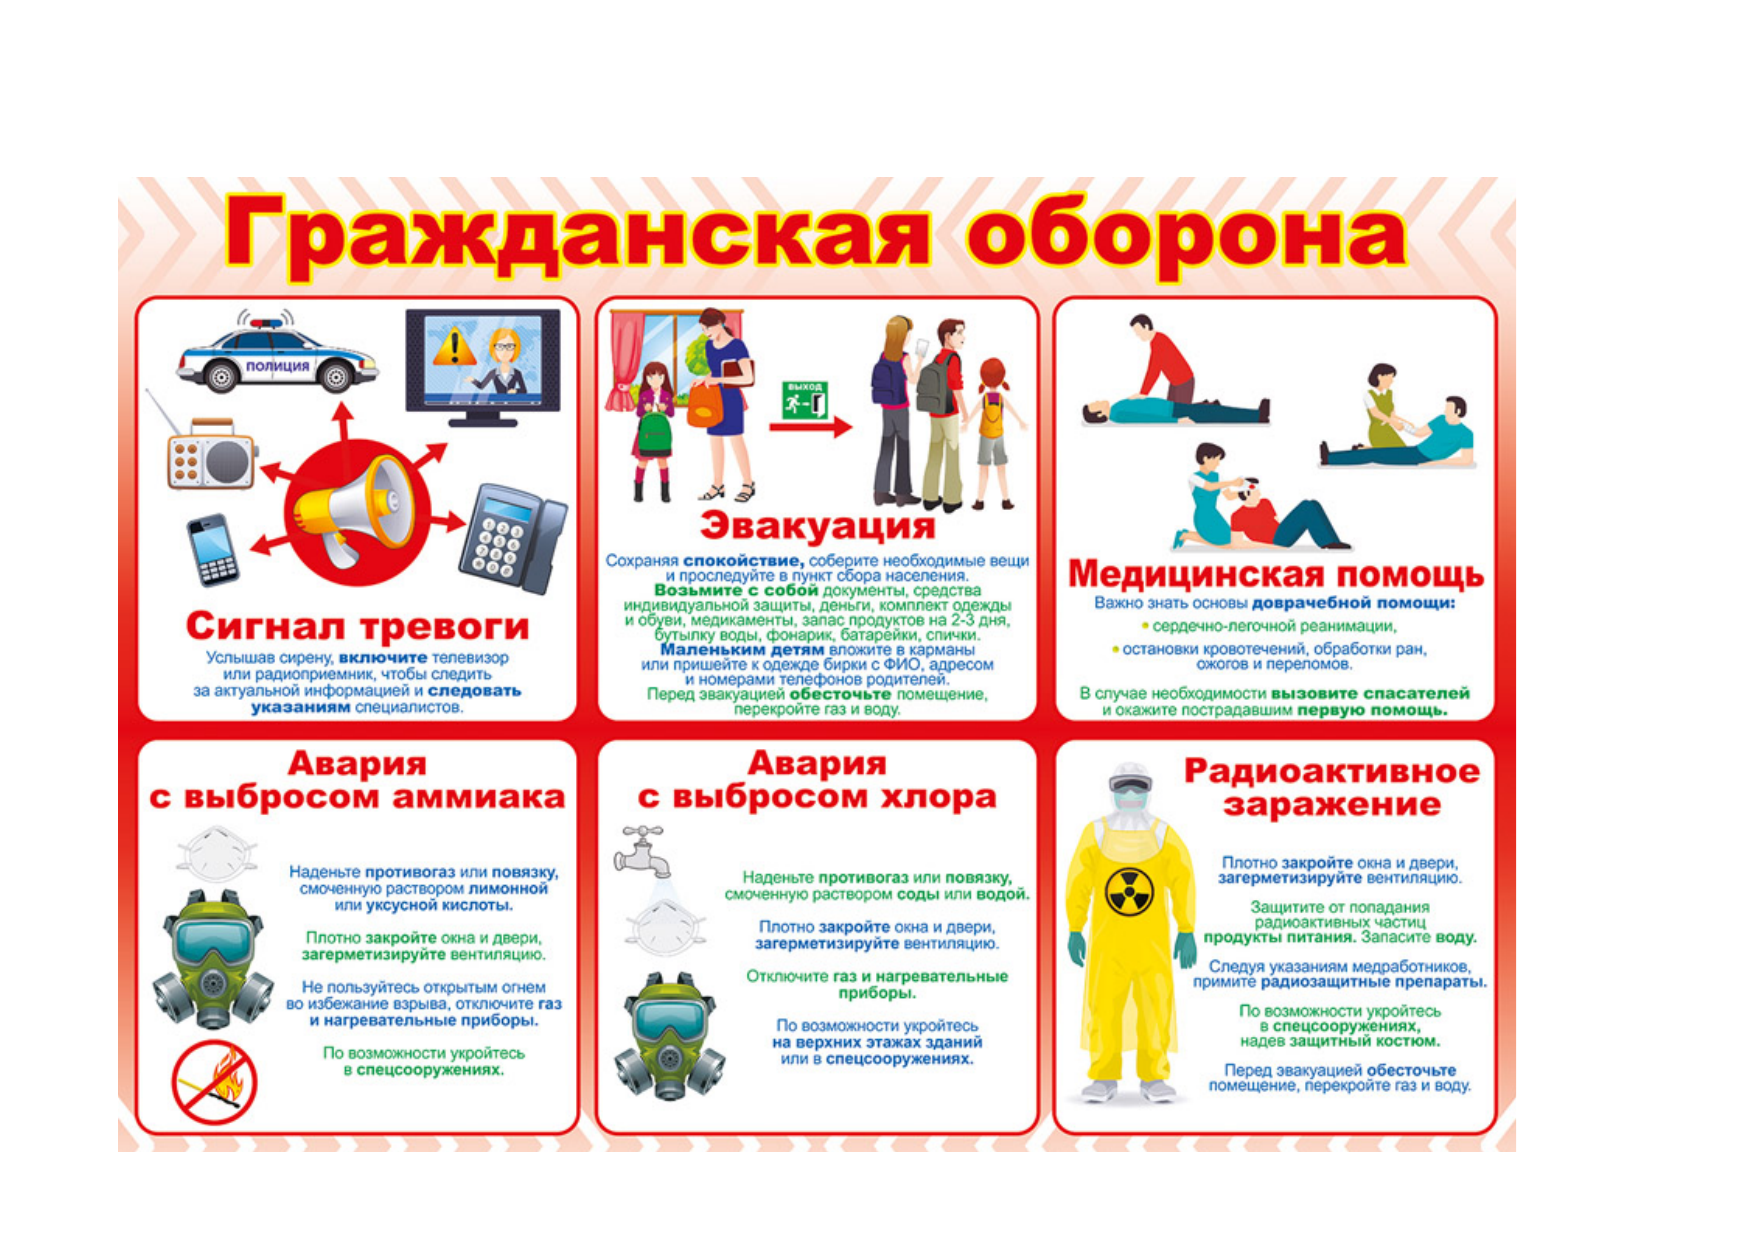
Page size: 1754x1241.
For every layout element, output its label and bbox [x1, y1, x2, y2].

picture [118, 177, 1517, 1152]
